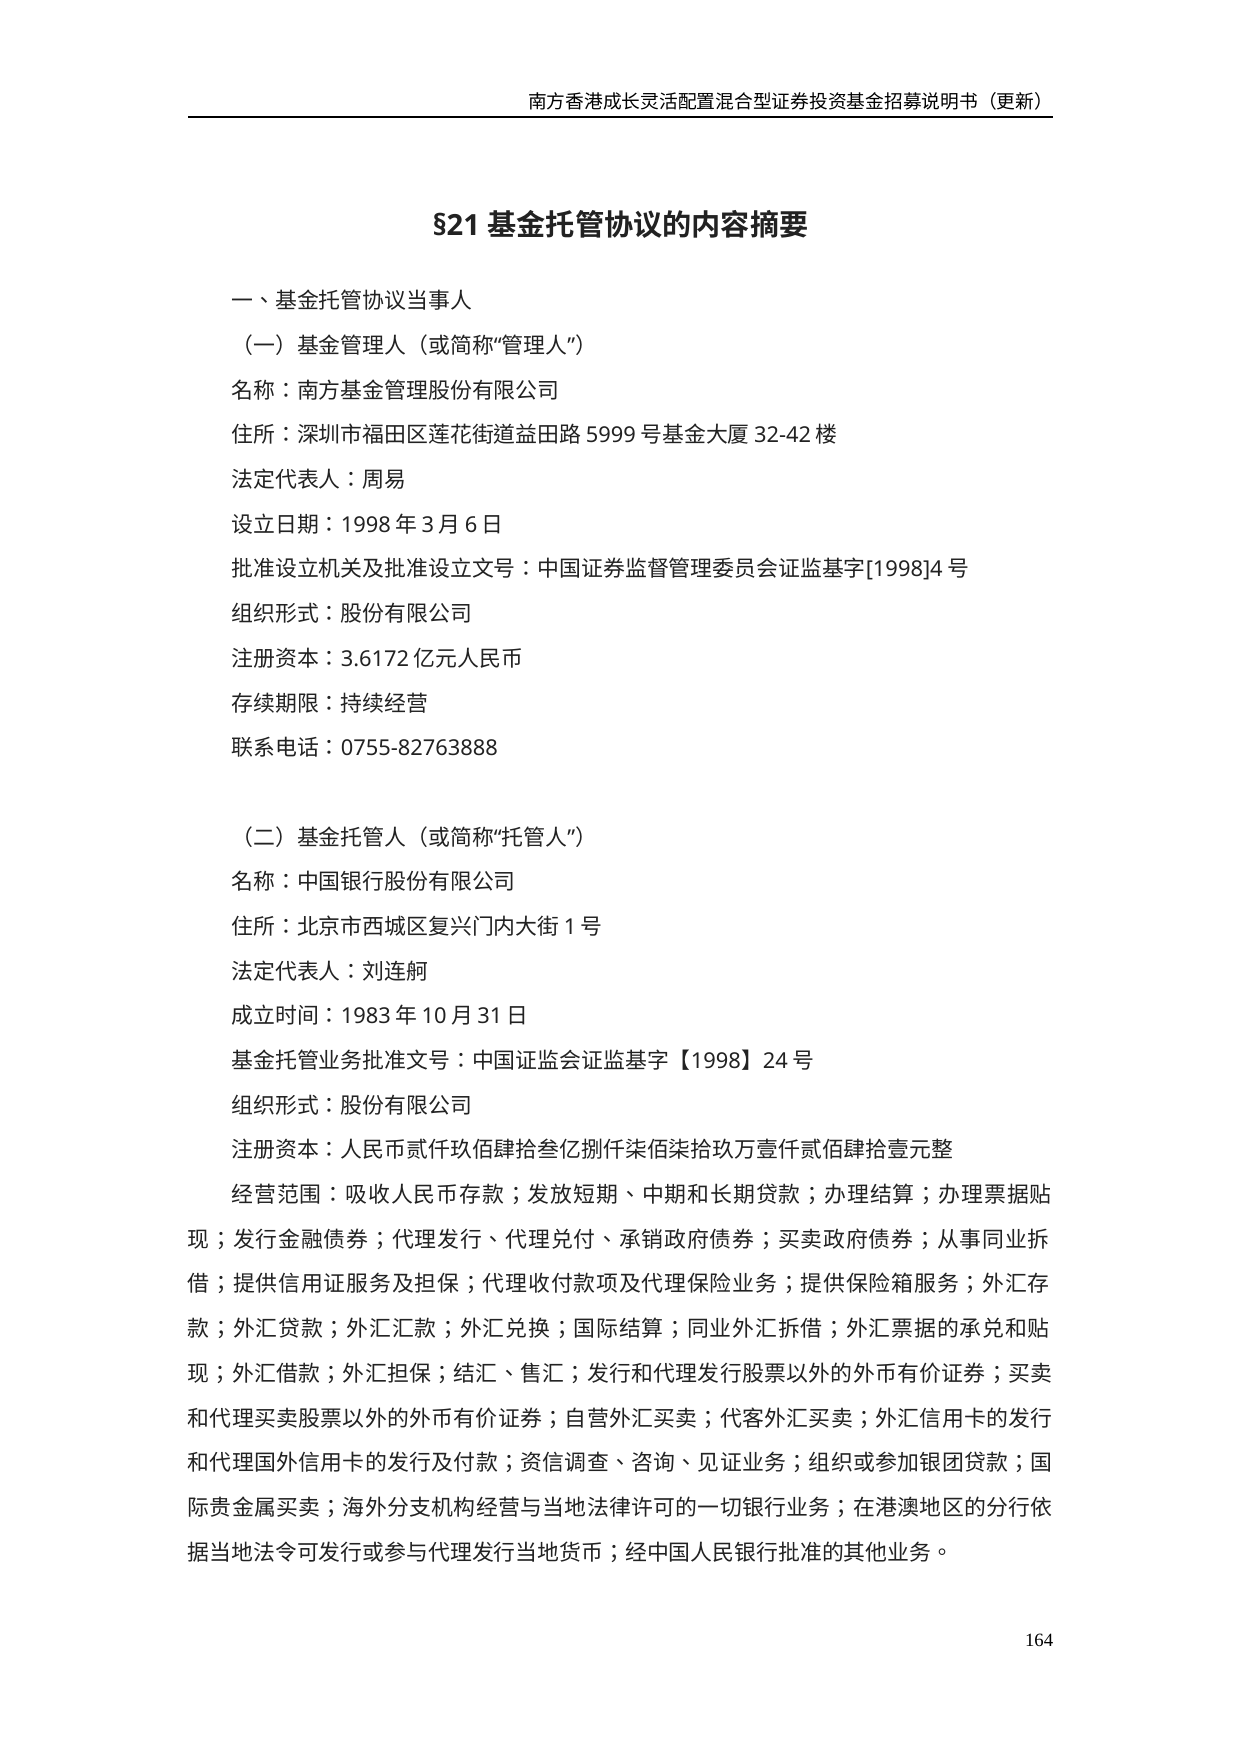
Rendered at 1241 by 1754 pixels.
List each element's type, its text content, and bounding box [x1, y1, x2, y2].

text 注册资本：3.6172亿元人民币 [187, 643, 1053, 673]
text 联系电话：0755-82763888 [187, 732, 1053, 762]
text 组织形式：股份有限公司 [187, 1090, 1053, 1119]
text 住所：深圳市福田区莲花街道益田路5999号基金大厦32-42楼 [187, 419, 1053, 449]
text 法定代表人：周易 [187, 464, 1053, 494]
text （一）基金管理人（或简称“管理人”） [187, 330, 1053, 360]
text 成立时间：1983年10月31日 [187, 1000, 1053, 1030]
text 经营范围：吸收人民币存款；发放短期、中期和长期贷款；办理结算；办理票据贴现；发行金融债券；代理发行、代理兑付、承销政府债券；买卖政府债券；从事同业拆借；提供信用证服务及担保；代理收付款项及代理保险业务；提供保险箱服务；外汇存款；外汇贷款；外汇汇款；外汇兑换；国际结算；同业外汇拆借；外汇票据的承兑和贴现；外汇借款；外汇担保；结汇、售汇；发行和代理发行股票以外的外币有价证券；买卖和代理买卖股票以外的外币有价证券；自营外汇买卖；代客外汇买卖；外汇信用卡的发行和代理国外信用卡的发行及付款；资信调查、咨询、见证业务；组织或参加银团贷款；国际贵金属买卖；海外分支机构经营与当地法律许可的一切银行业务；在港澳地区的分行依据当地法令可发行或参与代理发行当地货币；经中国人民银行批准的其他业务。 [187, 1179, 1053, 1566]
text 法定代表人：刘连舸 [187, 956, 1053, 985]
text 组织形式：股份有限公司 [187, 598, 1053, 628]
text 批准设立机关及批准设立文号：中国证券监督管理委员会证监基字[1998]4号 [187, 553, 1053, 583]
text 注册资本：人民币贰仟玖佰肆拾叁亿捌仟柒佰柒拾玖万壹仟贰佰肆拾壹元整 [187, 1134, 1053, 1164]
text 存续期限：持续经营 [187, 687, 1053, 717]
text 名称：南方基金管理股份有限公司 [187, 375, 1053, 404]
text 一、基金托管协议当事人 [187, 285, 1053, 315]
text 名称：中国银行股份有限公司 [187, 866, 1053, 896]
text §21 基金托管协议的内容摘要 [187, 191, 1053, 256]
text 设立日期：1998年3月6日 [187, 509, 1053, 538]
text 基金托管业务批准文号：中国证监会证监基字【1998】24号 [187, 1045, 1053, 1075]
text （二）基金托管人（或简称“托管人”） [187, 822, 1053, 851]
text 住所：北京市西城区复兴门内大街1号 [187, 911, 1053, 941]
